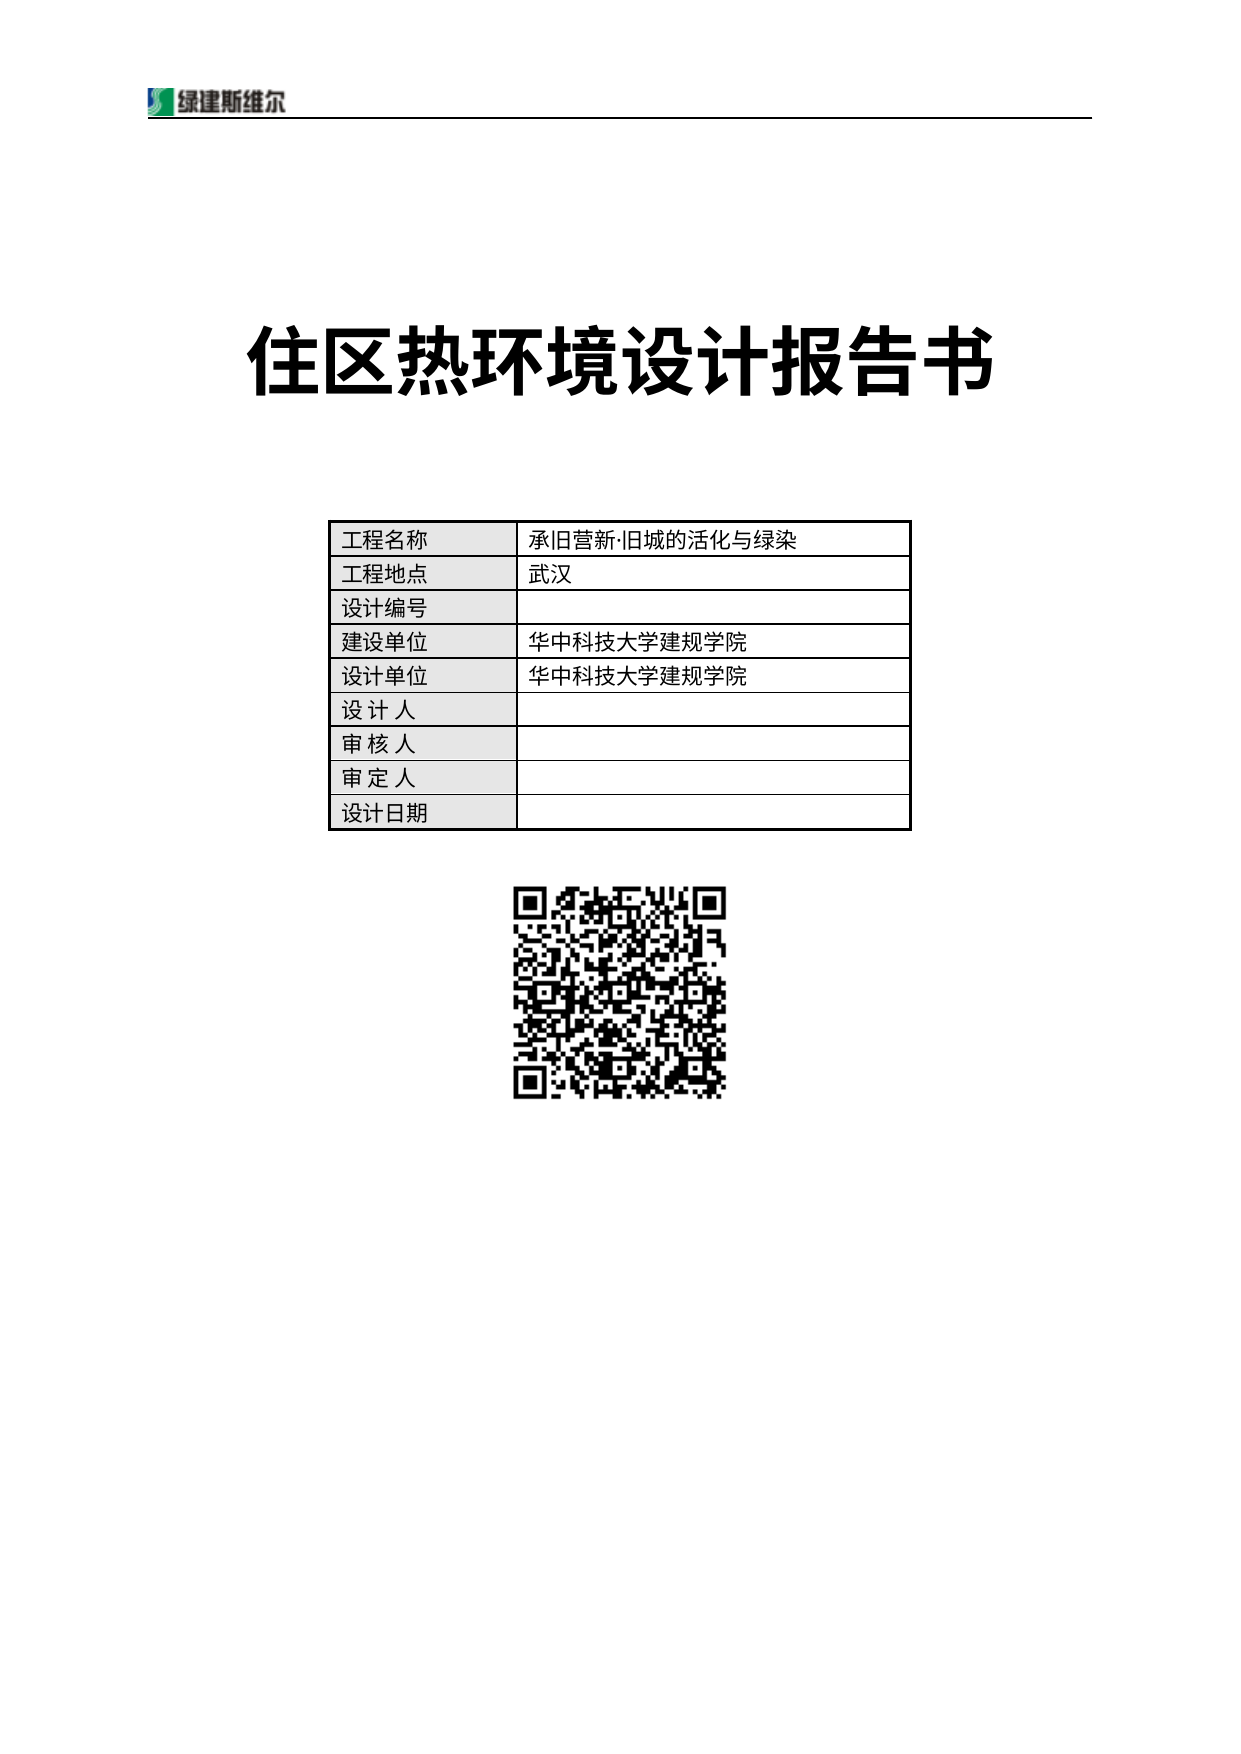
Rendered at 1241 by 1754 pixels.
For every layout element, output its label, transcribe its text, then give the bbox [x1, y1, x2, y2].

picture [496, 868, 745, 1118]
table_cell [518, 727, 909, 759]
text 住区热环境设计报告书 [148, 292, 1092, 422]
table_cell 工程地点 [331, 557, 516, 589]
table_cell 审 核 人 [331, 727, 516, 759]
table_cell 设计单位 [331, 659, 516, 691]
picture [147, 88, 289, 116]
table_cell 华中科技大学建规学院 [518, 659, 909, 691]
table_cell [518, 761, 909, 793]
table_cell 武汉 [518, 557, 909, 589]
table_header 工程名称 [331, 523, 516, 555]
table_cell 设计日期 [331, 795, 516, 828]
table_cell [518, 693, 909, 725]
table_cell [518, 591, 909, 623]
table_header 承旧营新·旧城的活化与绿染 [518, 523, 909, 555]
table_cell 设计编号 [331, 591, 516, 623]
table_cell 华中科技大学建规学院 [518, 625, 909, 657]
table_cell 审 定 人 [331, 761, 516, 793]
table_cell 建设单位 [331, 625, 516, 657]
table_cell 设 计 人 [331, 693, 516, 725]
table_cell [518, 795, 909, 828]
